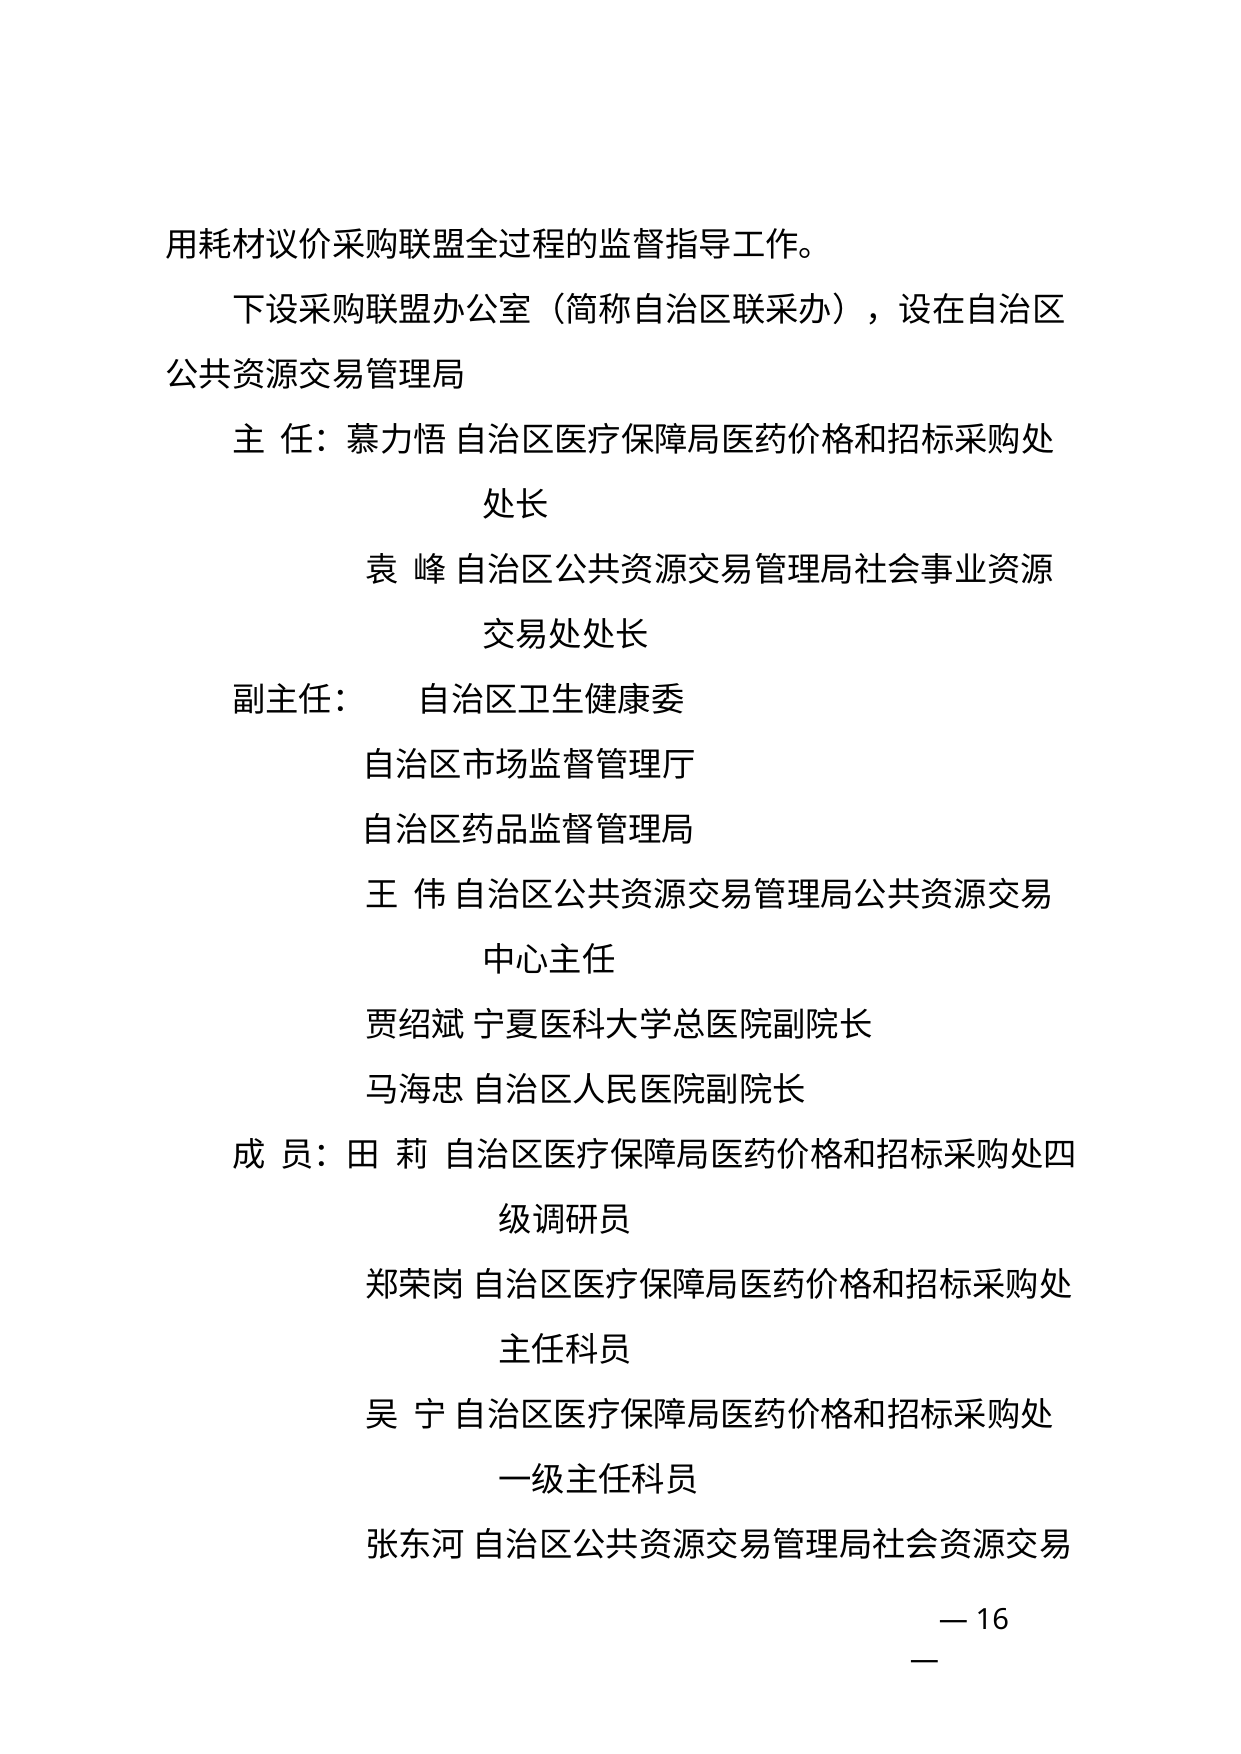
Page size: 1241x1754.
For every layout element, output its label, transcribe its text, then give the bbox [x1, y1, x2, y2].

text 马海忠 自治区人民医院副院长 [365, 1054, 1087, 1119]
text 自治区药品监督管理局 [232, 794, 1087, 859]
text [365, 1509, 1087, 1574]
text 成 员：田 莉 自治区医疗保障局医药价格和招标采购处四级调研员 [232, 1119, 1087, 1249]
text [165, 209, 1087, 274]
text 处长 [232, 469, 1087, 534]
text 贾绍斌 宁夏医科大学总医院副院长 [365, 989, 1087, 1054]
text 下设采购联盟办公室（简称自治区联采办），设在自治区公共资源交易管理局 [165, 274, 1087, 404]
text 郑荣岗 自治区医疗保障局医药价格和招标采购处主任科员 [365, 1249, 1087, 1379]
text 副主任： 自治区卫生健康委 [165, 664, 1087, 729]
text 交易处处长 [165, 599, 1087, 664]
text 吴 宁 自治区医疗保障局医药价格和招标采购处一级主任科员 [365, 1379, 1087, 1509]
text 王 伟 自治区公共资源交易管理局公共资源交易 [365, 859, 1087, 924]
text 中心主任 [165, 924, 1087, 989]
text 主 任：慕力悟 自治区医疗保障局医药价格和招标采购处 [232, 404, 1087, 469]
text 自治区市场监督管理厅 [165, 729, 1087, 794]
text 袁 峰 自治区公共资源交易管理局社会事业资源 [365, 534, 1087, 599]
